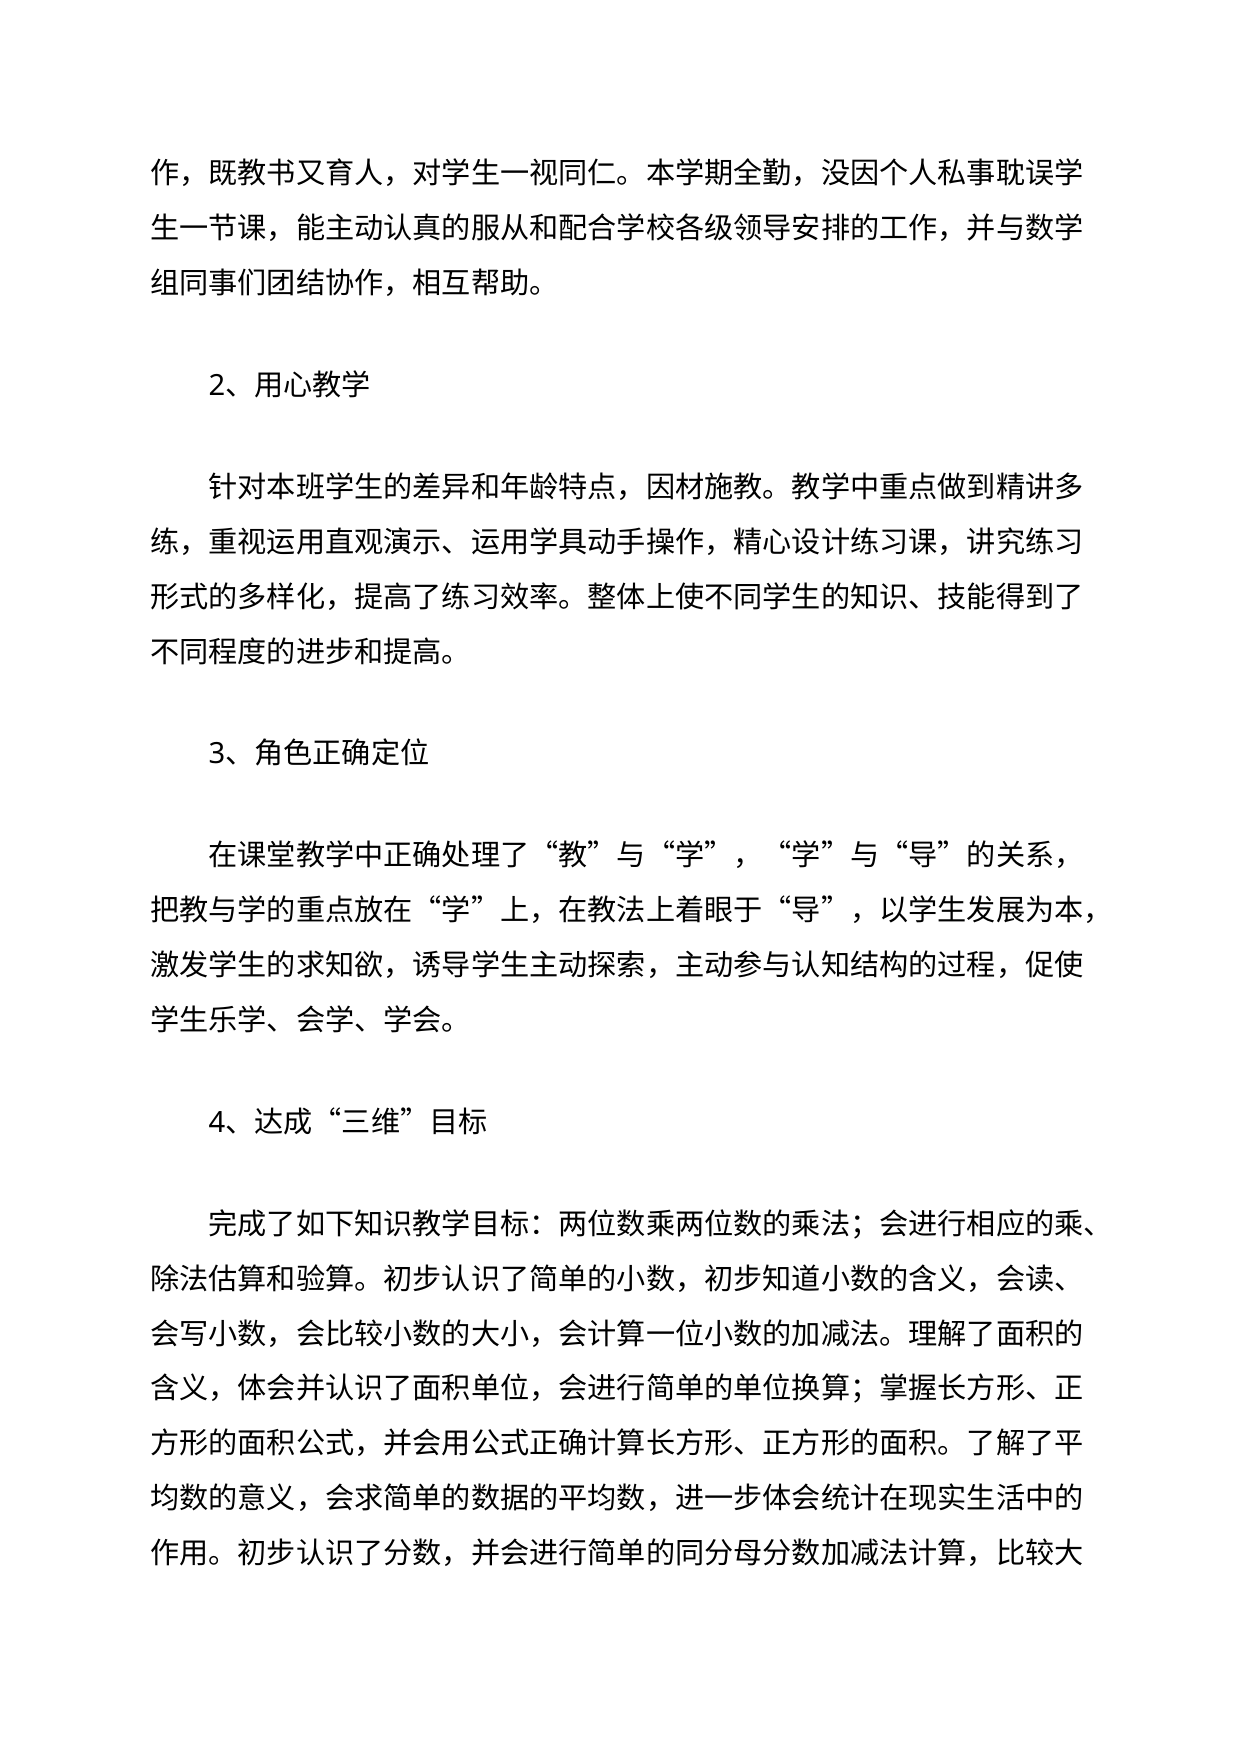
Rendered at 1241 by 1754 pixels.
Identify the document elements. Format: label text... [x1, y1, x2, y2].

text 4、达成“三维”目标 [150, 1098, 1090, 1141]
text 针对本班学生的差异和年龄特点，因材施教。教学中重点做到精讲多练，重视运用直观演示、运用学具动手操作，精心设计练习课，讲究练习形式的多样化，提高了练习效率。整体上使不同学生的知识、技能得到了不同程度的进步和提高。 [150, 463, 1090, 671]
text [150, 1200, 1090, 1572]
text 2、用心教学 [150, 362, 1090, 404]
text 在课堂教学中正确处理了“教”与“学”，“学”与“导”的关系，把教与学的重点放在“学”上，在教法上着眼于“导”，以学生发展为本，激发学生的求知欲，诱导学生主动探索，主动参与认知结构的过程，促使学生乐学、会学、学会。 [150, 832, 1090, 1039]
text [150, 150, 1090, 302]
text 3、角色正确定位 [150, 730, 1090, 772]
